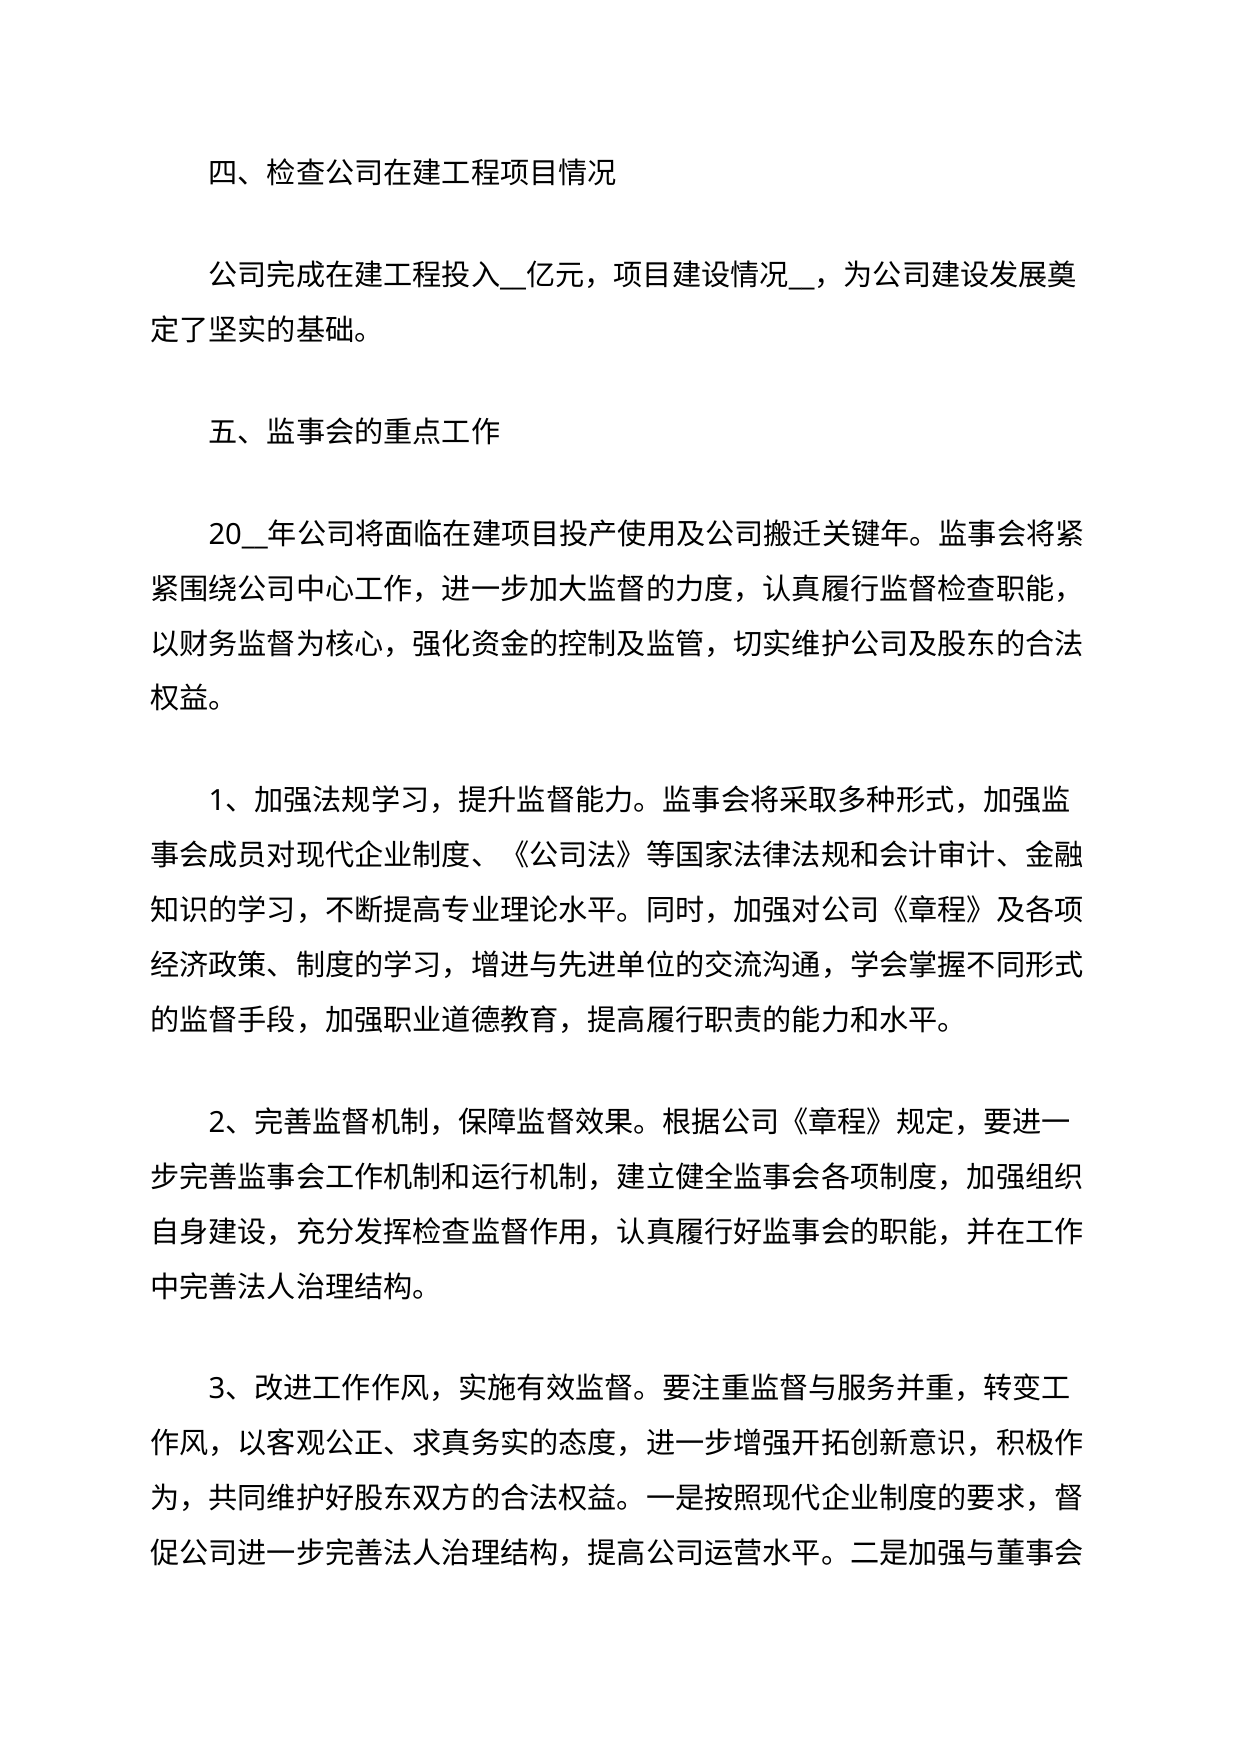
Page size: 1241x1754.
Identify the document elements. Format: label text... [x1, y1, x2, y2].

text 1、加强法规学习，提升监督能力。监事会将采取多种形式，加强监事会成员对现代企业制度、《公司法》等国家法律法规和会计审计、金融知识的学习，不断提高专业理论水平。同时，加强对公司《章程》及各项经济政策、制度的学习，增进与先进单位的交流沟通，学会掌握不同形式的监督手段，加强职业道德教育，提高履行职责的能力和水平。 [150, 777, 1090, 1039]
text 五、监事会的重点工作 [150, 408, 1090, 451]
text 20__年公司将面临在建项目投产使用及公司搬迁关键年。监事会将紧紧围绕公司中心工作，进一步加大监督的力度，认真履行监督检查职能，以财务监督为核心，强化资金的控制及监管，切实维护公司及股东的合法权益。 [150, 510, 1090, 717]
text 四、检查公司在建工程项目情况 [150, 150, 1090, 192]
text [150, 1365, 1090, 1572]
text 2、完善监督机制，保障监督效果。根据公司《章程》规定，要进一步完善监事会工作机制和运行机制，建立健全监事会各项制度，加强组织自身建设，充分发挥检查监督作用，认真履行好监事会的职能，并在工作中完善法人治理结构。 [150, 1098, 1090, 1305]
text 公司完成在建工程投入__亿元，项目建设情况__，为公司建设发展奠定了坚实的基础。 [150, 252, 1090, 349]
